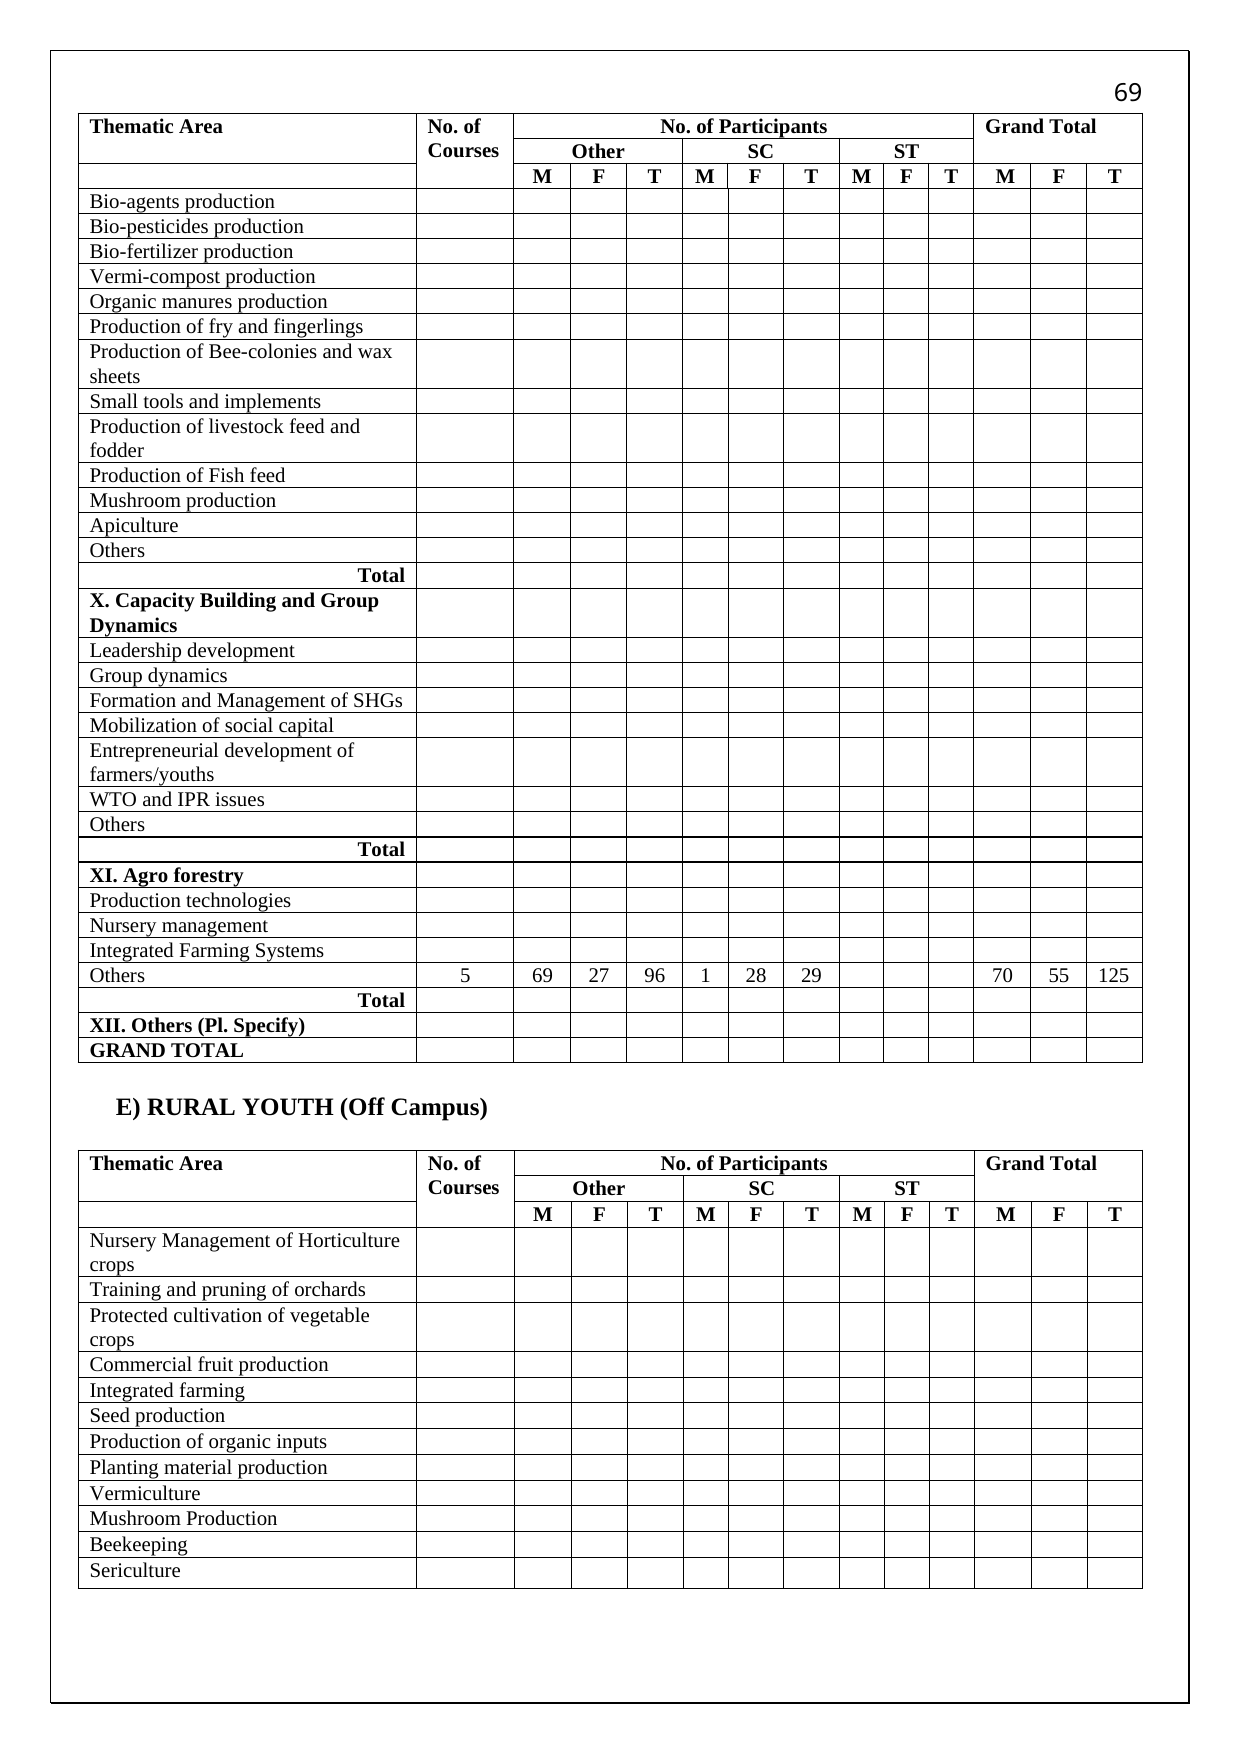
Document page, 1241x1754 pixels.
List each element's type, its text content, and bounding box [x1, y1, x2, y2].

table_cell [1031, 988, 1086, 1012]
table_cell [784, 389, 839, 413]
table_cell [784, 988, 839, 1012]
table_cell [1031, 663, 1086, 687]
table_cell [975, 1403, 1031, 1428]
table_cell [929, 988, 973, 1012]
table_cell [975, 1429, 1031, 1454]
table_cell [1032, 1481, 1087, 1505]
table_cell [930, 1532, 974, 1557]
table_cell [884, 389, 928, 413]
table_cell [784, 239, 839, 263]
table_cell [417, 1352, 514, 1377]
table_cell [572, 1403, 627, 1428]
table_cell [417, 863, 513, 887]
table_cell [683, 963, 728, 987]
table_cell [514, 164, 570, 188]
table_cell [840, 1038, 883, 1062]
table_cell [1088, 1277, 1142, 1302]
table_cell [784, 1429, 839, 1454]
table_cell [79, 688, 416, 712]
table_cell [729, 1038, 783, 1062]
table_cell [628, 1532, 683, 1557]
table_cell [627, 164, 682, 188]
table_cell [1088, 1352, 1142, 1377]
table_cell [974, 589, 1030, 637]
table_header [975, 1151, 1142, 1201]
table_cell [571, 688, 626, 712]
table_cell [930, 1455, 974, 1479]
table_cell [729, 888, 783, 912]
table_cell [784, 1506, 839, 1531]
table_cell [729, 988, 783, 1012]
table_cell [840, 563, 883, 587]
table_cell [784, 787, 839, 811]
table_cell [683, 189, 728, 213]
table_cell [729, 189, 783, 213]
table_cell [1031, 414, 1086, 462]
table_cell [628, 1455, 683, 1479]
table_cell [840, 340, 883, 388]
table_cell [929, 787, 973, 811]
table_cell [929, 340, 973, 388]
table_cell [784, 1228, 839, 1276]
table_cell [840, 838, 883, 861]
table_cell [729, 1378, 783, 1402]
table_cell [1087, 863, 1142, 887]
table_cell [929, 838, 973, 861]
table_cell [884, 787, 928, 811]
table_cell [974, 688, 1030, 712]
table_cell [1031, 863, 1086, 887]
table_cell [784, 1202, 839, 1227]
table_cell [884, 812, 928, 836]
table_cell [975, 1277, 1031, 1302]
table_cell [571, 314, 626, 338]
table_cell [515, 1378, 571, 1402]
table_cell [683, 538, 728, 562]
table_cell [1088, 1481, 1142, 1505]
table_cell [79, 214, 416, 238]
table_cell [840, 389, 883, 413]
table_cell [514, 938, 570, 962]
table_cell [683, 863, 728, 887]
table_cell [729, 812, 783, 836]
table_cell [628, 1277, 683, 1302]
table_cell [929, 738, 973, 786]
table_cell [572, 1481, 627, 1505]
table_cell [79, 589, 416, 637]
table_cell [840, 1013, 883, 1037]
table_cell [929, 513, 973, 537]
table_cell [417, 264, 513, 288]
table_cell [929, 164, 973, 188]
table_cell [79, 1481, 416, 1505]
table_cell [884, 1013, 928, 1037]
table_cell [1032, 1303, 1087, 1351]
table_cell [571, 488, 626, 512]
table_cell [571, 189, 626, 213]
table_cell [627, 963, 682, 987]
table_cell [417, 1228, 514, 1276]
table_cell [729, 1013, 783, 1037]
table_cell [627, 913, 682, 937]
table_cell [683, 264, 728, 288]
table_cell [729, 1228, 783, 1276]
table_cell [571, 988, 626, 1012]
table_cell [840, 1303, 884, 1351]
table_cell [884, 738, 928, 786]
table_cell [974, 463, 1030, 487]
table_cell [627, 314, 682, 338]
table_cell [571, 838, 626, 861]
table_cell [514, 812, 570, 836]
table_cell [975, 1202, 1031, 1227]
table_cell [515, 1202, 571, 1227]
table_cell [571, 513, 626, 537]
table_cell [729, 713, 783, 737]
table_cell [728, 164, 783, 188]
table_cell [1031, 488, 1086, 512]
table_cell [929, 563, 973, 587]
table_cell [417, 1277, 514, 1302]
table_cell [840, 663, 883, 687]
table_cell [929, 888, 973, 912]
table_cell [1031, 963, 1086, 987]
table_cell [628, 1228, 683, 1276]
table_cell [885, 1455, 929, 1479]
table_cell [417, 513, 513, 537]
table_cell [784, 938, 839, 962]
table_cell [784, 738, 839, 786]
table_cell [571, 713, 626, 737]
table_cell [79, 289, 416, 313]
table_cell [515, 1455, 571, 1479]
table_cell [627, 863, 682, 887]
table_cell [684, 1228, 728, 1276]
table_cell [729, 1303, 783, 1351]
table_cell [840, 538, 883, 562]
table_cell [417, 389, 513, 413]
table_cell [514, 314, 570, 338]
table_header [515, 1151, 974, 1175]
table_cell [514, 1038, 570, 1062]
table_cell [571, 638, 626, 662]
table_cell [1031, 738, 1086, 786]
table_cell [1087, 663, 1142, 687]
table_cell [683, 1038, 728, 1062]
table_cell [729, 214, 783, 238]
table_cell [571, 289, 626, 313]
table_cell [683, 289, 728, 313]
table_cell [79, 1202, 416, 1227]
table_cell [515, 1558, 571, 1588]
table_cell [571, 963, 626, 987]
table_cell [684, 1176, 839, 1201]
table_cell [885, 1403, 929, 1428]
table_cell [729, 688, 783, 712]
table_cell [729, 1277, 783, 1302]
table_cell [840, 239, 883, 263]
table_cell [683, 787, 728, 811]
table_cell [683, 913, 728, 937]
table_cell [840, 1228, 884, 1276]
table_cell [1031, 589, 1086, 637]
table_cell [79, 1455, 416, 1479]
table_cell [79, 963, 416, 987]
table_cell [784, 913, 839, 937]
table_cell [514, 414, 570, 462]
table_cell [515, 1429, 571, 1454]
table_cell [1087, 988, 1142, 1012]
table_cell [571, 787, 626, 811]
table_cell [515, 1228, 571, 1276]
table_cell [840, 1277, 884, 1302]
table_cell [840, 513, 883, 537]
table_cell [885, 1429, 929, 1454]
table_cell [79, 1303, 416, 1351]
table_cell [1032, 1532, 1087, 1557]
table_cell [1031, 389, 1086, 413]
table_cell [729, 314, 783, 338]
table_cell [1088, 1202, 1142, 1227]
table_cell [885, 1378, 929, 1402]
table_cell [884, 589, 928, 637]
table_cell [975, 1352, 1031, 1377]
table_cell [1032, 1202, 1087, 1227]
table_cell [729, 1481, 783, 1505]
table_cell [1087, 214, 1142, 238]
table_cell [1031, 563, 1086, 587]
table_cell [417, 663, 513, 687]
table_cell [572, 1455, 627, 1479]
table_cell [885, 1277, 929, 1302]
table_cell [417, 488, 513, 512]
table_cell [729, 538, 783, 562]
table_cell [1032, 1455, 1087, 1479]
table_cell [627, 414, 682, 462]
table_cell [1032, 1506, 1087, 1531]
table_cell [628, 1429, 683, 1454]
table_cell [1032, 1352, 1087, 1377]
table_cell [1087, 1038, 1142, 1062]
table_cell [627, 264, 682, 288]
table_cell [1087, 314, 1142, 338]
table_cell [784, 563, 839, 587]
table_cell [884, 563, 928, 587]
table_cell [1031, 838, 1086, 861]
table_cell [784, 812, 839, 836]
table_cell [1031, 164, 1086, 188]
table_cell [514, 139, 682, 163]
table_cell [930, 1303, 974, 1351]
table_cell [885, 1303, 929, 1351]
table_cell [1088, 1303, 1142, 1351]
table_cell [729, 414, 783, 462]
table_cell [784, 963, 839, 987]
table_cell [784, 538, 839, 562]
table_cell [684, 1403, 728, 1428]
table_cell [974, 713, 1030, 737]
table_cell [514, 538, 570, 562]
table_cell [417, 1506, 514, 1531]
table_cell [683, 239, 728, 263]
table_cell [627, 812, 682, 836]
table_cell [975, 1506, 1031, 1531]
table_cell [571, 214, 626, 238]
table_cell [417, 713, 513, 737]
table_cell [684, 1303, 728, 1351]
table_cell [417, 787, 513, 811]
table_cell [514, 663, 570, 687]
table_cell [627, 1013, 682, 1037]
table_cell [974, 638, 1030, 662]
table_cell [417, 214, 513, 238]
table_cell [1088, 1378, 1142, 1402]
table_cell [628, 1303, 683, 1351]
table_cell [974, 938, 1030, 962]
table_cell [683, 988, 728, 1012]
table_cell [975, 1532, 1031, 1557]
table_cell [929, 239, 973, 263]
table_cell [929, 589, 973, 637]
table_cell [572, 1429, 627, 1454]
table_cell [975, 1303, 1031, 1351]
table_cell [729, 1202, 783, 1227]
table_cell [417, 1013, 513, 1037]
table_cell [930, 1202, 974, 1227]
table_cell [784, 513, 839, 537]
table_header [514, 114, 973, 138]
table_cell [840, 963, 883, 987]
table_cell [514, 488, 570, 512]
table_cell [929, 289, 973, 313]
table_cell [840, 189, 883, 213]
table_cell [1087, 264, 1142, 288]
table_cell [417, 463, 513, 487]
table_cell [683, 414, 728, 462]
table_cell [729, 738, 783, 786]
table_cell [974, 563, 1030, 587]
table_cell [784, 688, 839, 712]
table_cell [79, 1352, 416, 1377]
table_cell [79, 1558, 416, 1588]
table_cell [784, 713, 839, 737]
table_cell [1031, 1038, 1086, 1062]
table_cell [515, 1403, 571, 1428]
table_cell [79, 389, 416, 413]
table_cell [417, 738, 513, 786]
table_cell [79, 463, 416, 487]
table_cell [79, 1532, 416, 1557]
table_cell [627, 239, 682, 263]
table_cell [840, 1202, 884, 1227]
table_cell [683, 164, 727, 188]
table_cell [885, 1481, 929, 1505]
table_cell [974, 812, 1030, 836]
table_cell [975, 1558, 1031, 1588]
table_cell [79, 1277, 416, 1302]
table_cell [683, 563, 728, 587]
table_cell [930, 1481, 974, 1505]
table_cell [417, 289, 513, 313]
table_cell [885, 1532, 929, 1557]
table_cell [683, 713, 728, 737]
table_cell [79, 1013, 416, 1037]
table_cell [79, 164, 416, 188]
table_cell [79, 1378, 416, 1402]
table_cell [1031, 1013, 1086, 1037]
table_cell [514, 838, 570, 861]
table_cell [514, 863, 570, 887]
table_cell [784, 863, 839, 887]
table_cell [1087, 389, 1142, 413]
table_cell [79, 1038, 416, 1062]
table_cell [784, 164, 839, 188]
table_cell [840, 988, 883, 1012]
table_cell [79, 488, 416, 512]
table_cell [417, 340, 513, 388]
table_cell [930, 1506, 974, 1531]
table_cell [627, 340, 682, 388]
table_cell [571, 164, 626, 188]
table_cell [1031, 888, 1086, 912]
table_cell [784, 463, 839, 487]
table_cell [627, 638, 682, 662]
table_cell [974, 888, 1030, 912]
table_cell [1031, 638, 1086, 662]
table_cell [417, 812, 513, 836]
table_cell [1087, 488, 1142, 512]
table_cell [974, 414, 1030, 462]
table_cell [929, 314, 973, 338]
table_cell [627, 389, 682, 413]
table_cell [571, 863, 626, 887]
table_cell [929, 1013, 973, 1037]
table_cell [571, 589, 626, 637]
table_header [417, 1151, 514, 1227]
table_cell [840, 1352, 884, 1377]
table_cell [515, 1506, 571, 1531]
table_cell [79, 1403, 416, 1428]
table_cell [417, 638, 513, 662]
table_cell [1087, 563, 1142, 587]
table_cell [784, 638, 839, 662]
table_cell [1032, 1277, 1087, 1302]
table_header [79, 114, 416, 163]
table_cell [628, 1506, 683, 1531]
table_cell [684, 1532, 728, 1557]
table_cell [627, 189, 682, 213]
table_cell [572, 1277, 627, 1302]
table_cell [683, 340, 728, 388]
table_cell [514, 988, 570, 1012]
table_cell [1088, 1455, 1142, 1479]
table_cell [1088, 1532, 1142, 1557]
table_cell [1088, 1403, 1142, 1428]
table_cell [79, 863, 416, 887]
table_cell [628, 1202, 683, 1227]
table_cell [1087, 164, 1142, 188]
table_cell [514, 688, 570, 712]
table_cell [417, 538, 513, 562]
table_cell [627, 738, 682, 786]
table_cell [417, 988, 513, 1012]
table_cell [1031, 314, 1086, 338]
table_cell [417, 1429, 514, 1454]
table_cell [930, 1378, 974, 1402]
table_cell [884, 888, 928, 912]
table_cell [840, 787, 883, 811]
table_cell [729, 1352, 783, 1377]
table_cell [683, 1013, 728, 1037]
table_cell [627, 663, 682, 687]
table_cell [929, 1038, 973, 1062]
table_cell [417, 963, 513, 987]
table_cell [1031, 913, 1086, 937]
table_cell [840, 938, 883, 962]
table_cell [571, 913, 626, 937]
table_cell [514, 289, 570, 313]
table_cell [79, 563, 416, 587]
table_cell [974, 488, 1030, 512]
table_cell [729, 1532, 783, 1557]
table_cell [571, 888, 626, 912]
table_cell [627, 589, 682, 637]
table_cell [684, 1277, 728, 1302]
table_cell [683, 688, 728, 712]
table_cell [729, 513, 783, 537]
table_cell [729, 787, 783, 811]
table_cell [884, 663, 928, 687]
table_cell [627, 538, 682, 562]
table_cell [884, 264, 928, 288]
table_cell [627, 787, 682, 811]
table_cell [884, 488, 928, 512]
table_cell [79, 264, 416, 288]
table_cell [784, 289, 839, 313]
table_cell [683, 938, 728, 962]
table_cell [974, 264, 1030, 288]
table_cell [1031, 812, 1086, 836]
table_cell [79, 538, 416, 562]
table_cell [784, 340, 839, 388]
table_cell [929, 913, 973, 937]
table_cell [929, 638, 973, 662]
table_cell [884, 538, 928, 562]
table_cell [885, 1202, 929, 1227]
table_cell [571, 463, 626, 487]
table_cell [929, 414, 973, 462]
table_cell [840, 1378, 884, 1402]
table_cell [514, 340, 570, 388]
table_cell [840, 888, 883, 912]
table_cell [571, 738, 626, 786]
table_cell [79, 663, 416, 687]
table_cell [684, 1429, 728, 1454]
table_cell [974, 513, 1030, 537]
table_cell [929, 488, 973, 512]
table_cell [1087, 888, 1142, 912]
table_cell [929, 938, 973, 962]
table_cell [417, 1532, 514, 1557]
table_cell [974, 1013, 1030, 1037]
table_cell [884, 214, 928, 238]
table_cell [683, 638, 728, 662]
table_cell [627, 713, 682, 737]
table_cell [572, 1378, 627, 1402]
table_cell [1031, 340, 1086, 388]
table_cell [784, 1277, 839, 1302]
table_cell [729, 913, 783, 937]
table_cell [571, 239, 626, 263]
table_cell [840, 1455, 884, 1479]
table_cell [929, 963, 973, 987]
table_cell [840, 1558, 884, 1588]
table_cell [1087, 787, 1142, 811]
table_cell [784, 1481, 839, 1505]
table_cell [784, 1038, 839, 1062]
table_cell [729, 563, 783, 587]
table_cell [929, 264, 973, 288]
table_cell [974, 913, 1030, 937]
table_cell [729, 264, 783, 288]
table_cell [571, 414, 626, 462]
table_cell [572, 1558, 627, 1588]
text E) RURAL YOUTH (Off Campus) [116, 1092, 1142, 1121]
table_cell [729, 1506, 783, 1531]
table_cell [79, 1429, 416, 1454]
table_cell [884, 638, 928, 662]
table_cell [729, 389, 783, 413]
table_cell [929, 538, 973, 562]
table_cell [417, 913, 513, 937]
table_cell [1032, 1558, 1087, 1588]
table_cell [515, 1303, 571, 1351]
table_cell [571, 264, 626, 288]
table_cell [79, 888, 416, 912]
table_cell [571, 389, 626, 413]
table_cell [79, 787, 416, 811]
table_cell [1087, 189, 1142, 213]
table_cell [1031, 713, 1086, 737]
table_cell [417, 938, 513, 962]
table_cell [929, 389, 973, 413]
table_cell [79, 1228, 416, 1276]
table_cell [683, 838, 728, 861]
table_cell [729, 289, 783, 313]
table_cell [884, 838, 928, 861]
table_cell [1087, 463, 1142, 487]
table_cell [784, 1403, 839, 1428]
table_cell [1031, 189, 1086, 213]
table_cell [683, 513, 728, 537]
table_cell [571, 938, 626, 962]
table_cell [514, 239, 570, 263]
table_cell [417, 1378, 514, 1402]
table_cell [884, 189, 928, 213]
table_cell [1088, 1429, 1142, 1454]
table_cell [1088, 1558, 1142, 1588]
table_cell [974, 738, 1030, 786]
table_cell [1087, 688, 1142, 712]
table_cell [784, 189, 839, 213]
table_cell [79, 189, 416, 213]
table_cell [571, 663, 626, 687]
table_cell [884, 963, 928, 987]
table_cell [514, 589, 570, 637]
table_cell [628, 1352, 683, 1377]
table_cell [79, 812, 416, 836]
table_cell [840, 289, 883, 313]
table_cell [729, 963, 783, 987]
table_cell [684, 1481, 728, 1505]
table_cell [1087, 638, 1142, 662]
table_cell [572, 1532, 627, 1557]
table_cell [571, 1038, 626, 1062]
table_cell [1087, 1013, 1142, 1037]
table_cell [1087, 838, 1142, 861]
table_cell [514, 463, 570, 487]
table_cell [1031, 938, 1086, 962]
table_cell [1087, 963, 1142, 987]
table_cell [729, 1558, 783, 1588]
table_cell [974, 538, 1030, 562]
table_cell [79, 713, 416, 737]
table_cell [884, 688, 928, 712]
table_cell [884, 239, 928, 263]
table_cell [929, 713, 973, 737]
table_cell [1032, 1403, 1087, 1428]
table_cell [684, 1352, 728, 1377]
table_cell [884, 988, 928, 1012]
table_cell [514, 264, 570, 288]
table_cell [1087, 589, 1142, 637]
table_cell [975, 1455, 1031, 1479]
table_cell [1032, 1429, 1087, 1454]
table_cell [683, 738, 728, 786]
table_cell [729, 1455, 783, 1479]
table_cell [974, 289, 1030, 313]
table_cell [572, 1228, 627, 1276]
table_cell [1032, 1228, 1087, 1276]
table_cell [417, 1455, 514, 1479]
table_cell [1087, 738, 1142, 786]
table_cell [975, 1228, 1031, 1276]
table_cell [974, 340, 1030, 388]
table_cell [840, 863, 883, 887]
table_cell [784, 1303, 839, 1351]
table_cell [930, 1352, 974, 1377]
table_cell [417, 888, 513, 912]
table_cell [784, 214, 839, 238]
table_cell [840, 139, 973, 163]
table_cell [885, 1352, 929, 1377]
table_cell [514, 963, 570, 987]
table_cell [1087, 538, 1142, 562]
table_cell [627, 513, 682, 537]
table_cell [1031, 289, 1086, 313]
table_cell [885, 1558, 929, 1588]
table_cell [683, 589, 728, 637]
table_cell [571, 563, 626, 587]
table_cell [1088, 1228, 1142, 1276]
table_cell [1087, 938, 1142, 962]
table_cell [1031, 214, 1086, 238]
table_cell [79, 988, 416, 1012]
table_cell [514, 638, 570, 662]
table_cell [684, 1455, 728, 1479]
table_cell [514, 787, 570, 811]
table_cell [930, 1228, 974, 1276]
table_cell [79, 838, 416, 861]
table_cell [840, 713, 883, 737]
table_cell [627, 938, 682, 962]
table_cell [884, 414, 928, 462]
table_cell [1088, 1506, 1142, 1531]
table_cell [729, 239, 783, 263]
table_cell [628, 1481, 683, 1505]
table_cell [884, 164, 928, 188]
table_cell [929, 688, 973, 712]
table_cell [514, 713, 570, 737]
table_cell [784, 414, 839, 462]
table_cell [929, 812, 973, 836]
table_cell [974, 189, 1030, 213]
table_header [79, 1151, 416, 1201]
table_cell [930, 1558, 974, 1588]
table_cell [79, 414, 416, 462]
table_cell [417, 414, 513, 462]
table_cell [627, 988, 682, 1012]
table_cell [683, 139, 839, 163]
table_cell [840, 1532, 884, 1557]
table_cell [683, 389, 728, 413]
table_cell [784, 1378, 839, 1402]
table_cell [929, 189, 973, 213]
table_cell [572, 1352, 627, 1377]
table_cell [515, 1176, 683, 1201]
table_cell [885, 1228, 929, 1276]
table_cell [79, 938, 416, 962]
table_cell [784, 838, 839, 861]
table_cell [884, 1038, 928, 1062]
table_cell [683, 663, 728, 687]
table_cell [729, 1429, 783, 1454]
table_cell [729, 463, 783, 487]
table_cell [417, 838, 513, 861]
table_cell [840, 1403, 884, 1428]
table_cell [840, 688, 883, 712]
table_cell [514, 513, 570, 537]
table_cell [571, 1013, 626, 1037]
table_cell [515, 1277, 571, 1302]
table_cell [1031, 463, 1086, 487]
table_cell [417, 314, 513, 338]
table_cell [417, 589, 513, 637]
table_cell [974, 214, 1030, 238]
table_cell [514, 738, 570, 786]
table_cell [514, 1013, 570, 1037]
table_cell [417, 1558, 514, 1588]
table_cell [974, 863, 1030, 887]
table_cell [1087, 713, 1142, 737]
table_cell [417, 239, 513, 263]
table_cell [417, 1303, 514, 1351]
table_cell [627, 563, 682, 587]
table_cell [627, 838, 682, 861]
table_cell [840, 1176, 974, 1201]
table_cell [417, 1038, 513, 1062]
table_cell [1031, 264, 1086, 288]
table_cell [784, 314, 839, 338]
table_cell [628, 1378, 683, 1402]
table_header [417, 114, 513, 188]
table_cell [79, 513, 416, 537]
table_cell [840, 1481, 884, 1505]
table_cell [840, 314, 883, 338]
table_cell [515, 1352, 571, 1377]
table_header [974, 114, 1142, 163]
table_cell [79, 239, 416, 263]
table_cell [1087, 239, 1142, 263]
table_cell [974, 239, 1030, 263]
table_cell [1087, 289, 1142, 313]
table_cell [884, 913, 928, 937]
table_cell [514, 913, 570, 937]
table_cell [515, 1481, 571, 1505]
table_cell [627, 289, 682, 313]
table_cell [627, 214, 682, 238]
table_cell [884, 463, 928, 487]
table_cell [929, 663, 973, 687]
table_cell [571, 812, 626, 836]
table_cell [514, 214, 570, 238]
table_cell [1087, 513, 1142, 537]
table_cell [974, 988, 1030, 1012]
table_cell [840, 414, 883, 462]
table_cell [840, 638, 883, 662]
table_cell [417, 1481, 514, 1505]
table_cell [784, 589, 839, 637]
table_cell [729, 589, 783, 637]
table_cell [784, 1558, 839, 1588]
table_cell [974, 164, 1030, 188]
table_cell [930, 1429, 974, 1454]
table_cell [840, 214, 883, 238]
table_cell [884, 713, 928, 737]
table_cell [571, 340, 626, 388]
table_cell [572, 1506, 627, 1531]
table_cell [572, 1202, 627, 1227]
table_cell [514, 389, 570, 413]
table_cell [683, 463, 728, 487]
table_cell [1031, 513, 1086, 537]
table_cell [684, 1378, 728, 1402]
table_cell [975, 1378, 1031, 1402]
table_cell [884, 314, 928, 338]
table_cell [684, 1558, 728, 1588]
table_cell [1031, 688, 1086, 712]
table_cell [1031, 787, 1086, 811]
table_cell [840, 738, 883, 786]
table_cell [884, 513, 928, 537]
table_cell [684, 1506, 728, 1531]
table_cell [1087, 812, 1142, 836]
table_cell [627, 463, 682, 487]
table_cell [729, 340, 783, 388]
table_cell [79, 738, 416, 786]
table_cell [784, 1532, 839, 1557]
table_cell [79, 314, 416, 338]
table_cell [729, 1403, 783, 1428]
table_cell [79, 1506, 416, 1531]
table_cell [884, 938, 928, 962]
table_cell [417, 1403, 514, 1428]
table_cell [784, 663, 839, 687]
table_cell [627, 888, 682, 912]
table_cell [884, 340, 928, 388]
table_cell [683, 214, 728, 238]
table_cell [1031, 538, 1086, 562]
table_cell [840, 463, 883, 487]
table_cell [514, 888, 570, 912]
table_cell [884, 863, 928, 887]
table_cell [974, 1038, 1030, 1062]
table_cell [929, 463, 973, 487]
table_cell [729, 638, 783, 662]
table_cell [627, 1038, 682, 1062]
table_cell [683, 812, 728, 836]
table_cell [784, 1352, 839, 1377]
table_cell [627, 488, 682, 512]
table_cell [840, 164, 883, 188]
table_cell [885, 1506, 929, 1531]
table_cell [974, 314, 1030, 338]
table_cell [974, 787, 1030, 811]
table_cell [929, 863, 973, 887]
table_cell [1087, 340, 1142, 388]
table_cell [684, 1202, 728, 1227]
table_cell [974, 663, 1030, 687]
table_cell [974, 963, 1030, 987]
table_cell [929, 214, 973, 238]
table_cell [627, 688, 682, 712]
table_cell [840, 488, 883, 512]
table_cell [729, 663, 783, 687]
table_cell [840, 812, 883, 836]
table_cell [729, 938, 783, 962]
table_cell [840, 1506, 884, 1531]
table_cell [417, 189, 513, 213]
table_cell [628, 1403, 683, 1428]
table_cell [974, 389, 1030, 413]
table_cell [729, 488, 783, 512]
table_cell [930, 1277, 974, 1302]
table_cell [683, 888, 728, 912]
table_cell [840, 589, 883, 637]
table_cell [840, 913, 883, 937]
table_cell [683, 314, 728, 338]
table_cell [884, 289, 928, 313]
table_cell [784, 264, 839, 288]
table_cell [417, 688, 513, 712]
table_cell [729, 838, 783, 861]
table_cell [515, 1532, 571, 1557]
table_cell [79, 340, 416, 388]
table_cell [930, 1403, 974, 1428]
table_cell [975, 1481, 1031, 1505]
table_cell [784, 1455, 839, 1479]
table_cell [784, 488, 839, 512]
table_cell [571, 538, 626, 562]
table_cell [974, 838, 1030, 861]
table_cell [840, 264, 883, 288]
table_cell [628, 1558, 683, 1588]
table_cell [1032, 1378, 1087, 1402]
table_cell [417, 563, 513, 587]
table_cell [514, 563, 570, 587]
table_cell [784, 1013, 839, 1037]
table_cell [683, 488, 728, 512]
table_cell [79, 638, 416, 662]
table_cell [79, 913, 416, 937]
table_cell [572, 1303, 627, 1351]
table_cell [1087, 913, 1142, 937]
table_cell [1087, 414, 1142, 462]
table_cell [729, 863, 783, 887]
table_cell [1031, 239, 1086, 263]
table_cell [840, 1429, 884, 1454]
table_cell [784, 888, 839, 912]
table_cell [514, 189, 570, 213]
